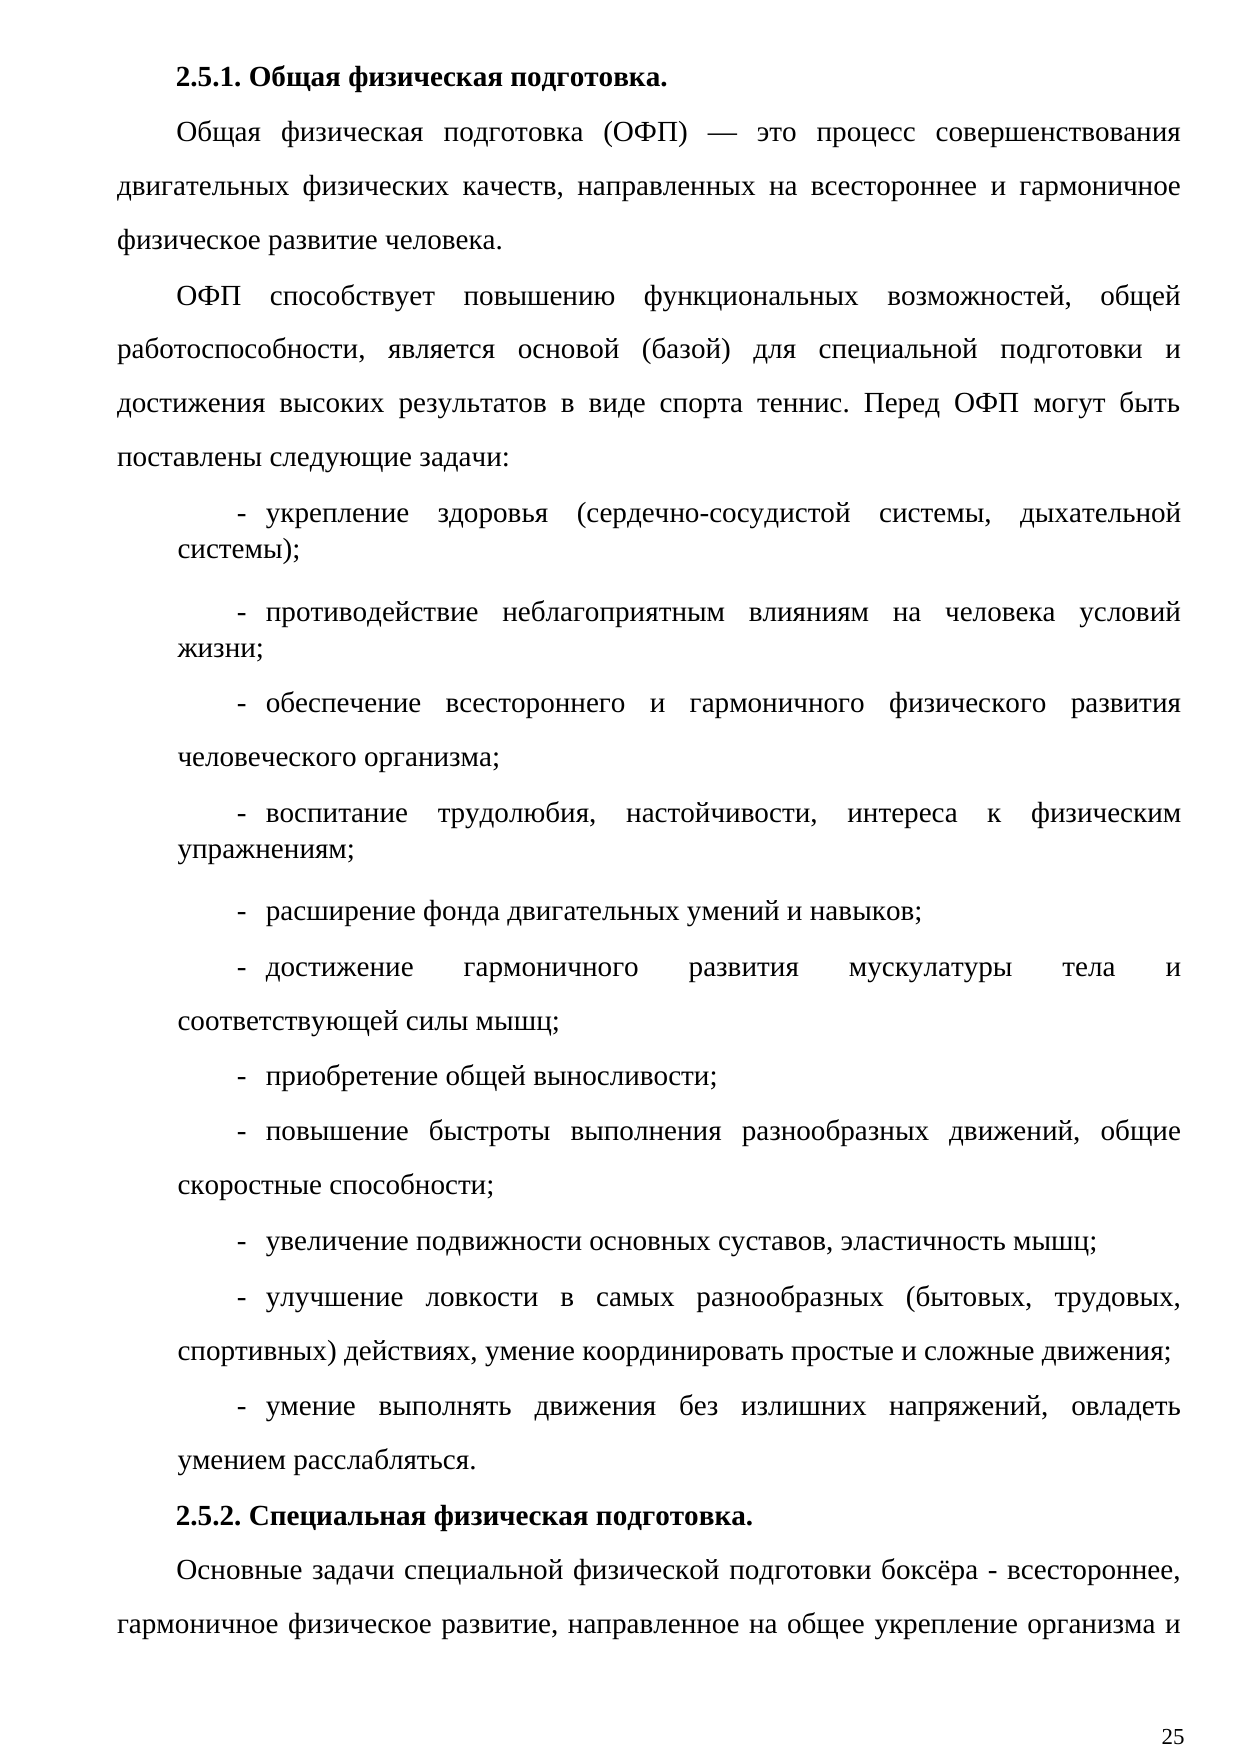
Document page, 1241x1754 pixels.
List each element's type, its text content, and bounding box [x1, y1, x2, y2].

list расширение фонда двигательных умений и навыков; [177, 893, 1182, 927]
list увеличение подвижности основных суставов, эластичность мышц; [177, 1223, 1182, 1256]
text 2.5.1. Общая физическая подготовка. [176, 59, 1195, 93]
list укрепление здоровья (сердечно-сосудистой системы, дыхательной системы); [177, 495, 1182, 565]
list приобретение общей выносливости; [177, 1058, 1182, 1092]
list повышение быстроты выполнения разнообразных движений, общие скоростные способности; [177, 1113, 1182, 1201]
text ОФП способствует повышению функциональных возможностей, общей работоспособности, является основой (базой) для специальной подготовки и достижения высоких результатов в виде спорта теннис. Перед ОФП могут быть поставлены следующие задачи: [117, 278, 1182, 473]
text Общая физическая подготовка (ОФП) — это процесс совершенствования двигательных физических качеств, направленных на всестороннее и гармоничное физическое развитие человека. [117, 114, 1182, 256]
text 2.5.2. Специальная физическая подготовка. [176, 1498, 1195, 1531]
list достижение гармоничного развития мускулатуры тела и соответствующей силы мышц; [177, 949, 1182, 1036]
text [117, 1552, 1182, 1639]
list противодействие неблагоприятным влияниям на человека условий жизни; [177, 594, 1182, 664]
list умение выполнять движения без излишних напряжений, овладеть умением расслабляться. [177, 1388, 1182, 1476]
list воспитание трудолюбия, настойчивости, интереса к физическим упражнениям; [177, 795, 1182, 864]
list улучшение ловкости в самых разнообразных (бытовых, трудовых, спортивных) действиях, умение координировать простые и сложные движения; [177, 1279, 1182, 1366]
list обеспечение всестороннего и гармоничного физического развития человеческого организма; [177, 685, 1182, 773]
